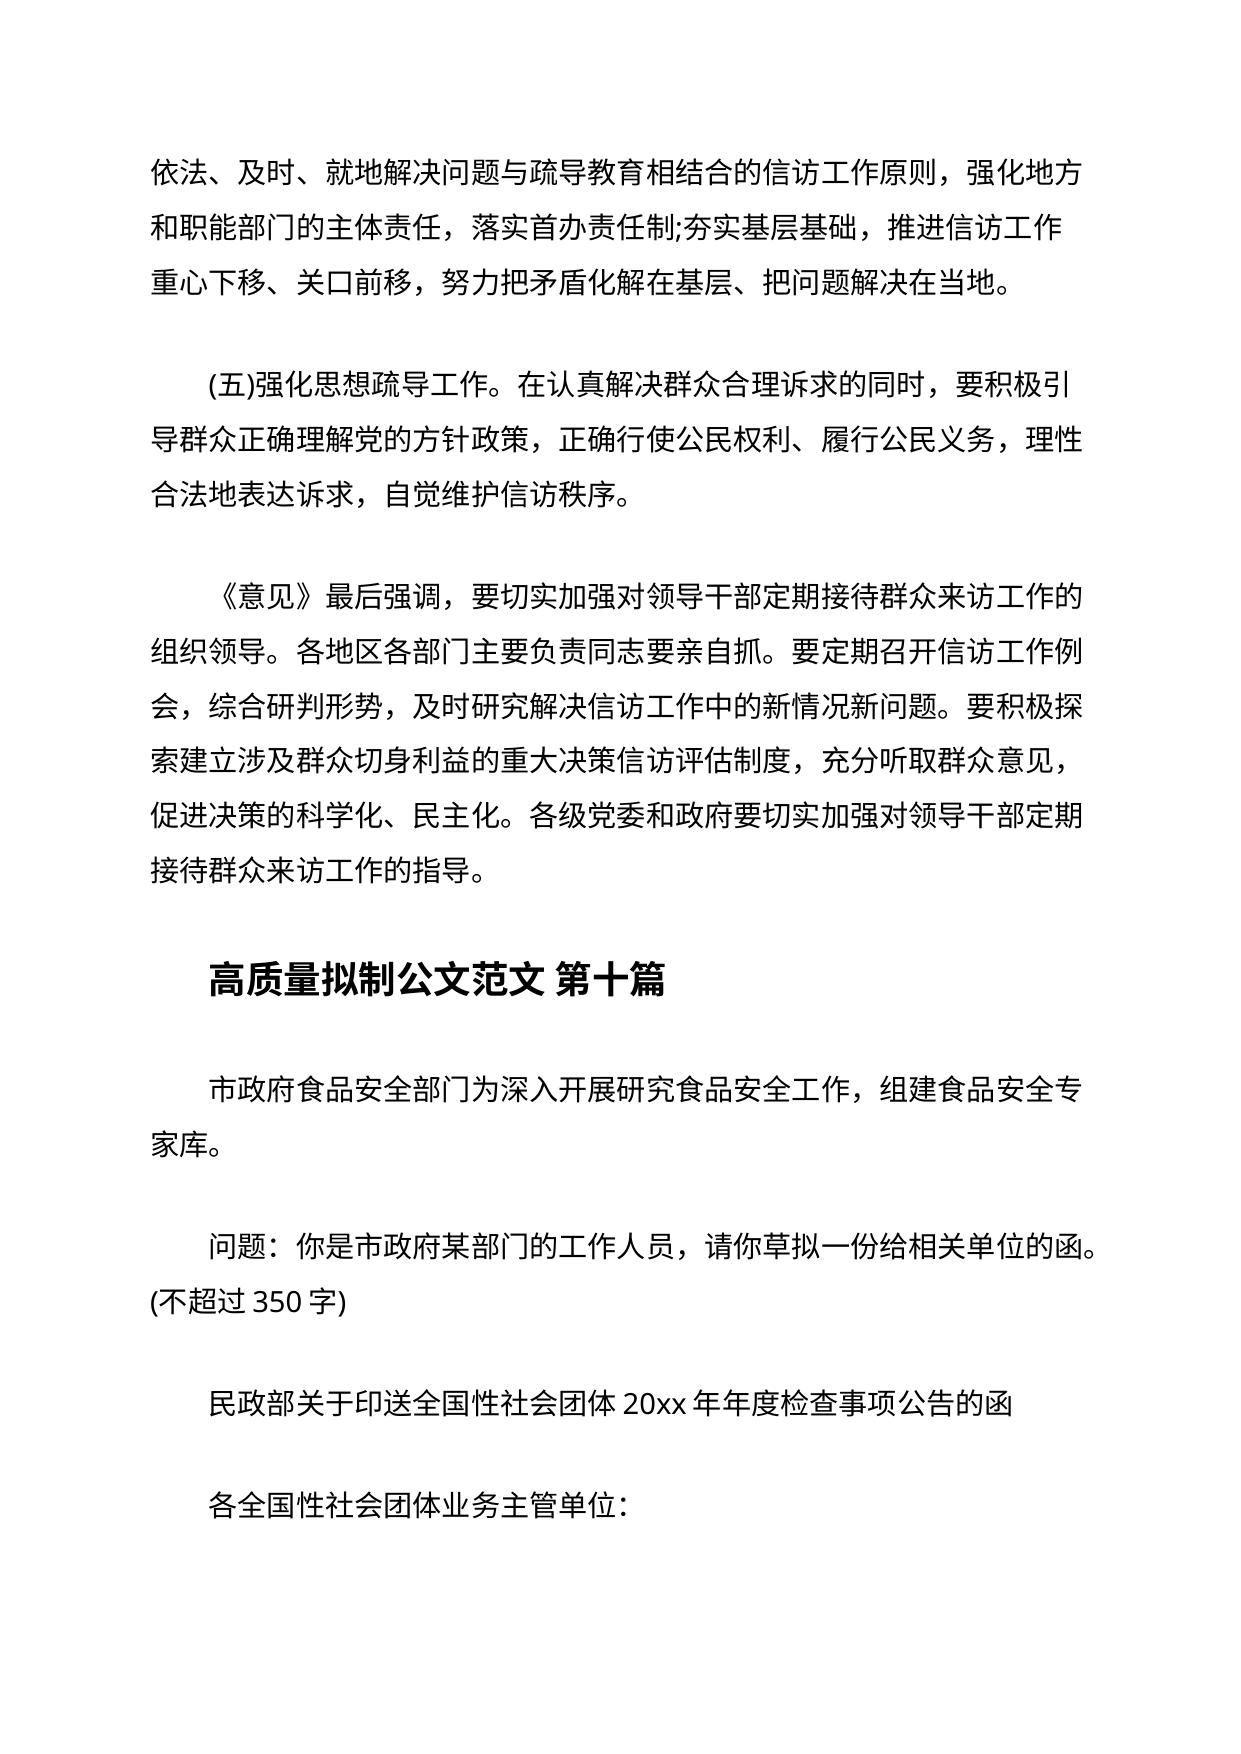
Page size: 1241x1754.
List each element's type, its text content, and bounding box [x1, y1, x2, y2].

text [150, 150, 1090, 302]
text 民政部关于印送全国性社会团体20xx年年度检查事项公告的函 [150, 1381, 1090, 1423]
text 问题：你是市政府某部门的工作人员，请你草拟一份给相关单位的函。(不超过350字) [150, 1224, 1090, 1321]
text 高质量拟制公文范文 第十篇 [150, 949, 1090, 1004]
text 各全国性社会团体业务主管单位： [150, 1482, 1090, 1525]
text 《意见》最后强调，要切实加强对领导干部定期接待群众来访工作的组织领导。各地区各部门主要负责同志要亲自抓。要定期召开信访工作例会，综合研判形势，及时研究解决信访工作中的新情况新问题。要积极探索建立涉及群众切身利益的重大决策信访评估制度，充分听取群众意见，促进决策的科学化、民主化。各级党委和政府要切实加强对领导干部定期接待群众来访工作的指导。 [150, 573, 1090, 890]
text (五)强化思想疏导工作。在认真解决群众合理诉求的同时，要积极引导群众正确理解党的方针政策，正确行使公民权利、履行公民义务，理性合法地表达诉求，自觉维护信访秩序。 [150, 362, 1090, 514]
text 市政府食品安全部门为深入开展研究食品安全工作，组建食品安全专家库。 [150, 1067, 1090, 1164]
